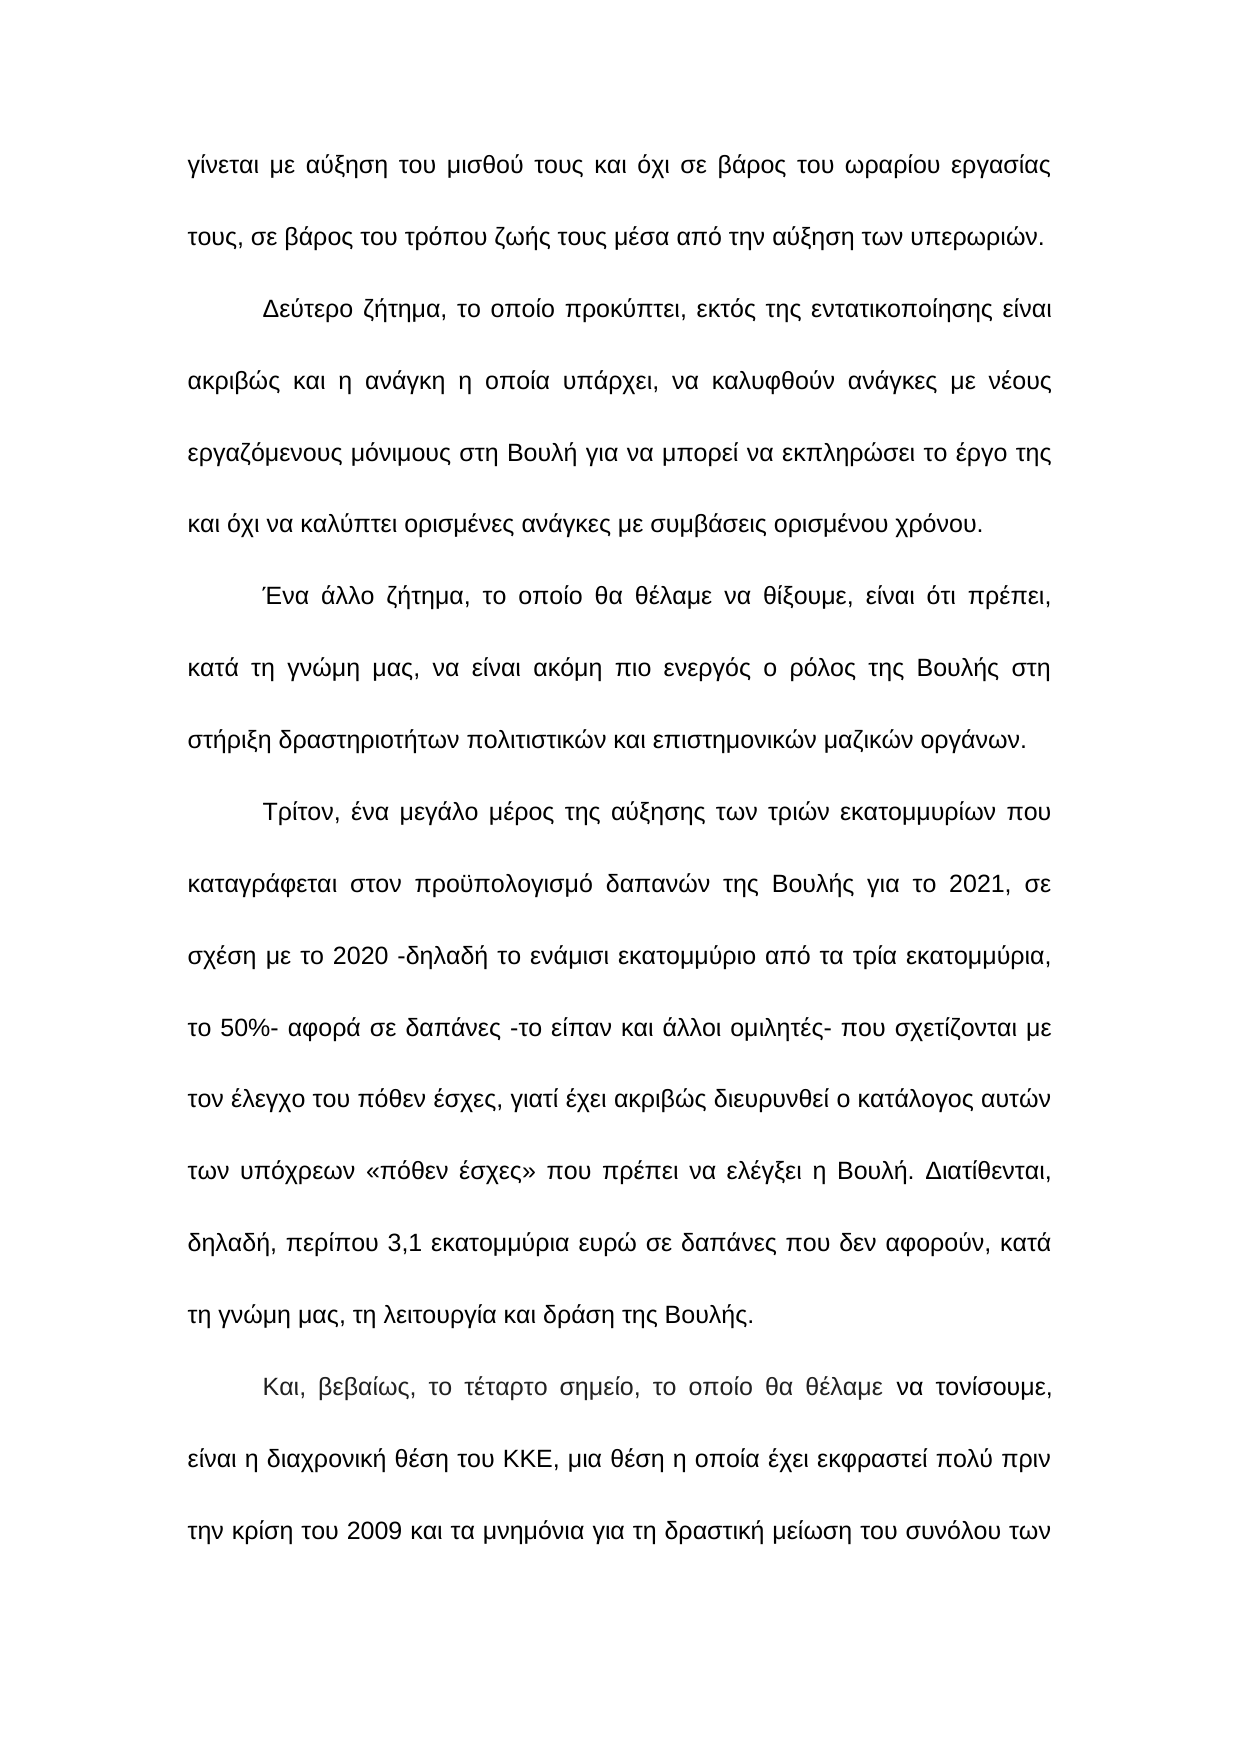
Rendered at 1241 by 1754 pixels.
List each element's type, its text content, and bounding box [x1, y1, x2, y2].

text Ένα άλλο ζήτημα, το οποίο θα θέλαμε να θίξουμε, είναι ότι πρέπει, κατά τη γνώμη μας, να είναι ακόμη πιο ενεργός ο ρόλος της Βουλής στη στήριξη δραστηριοτήτων πολιτιστικών και επιστημονικών μαζικών οργάνων. [187, 581, 1053, 754]
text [187, 1372, 1053, 1544]
text Δεύτερο ζήτημα, το οποίο προκύπτει, εκτός της εντατικοποίησης είναι ακριβώς και η ανάγκη η οποία υπάρχει, να καλυφθούν ανάγκες με νέους εργαζόμενους μόνιμους στη Βουλή για να μπορεί να εκπληρώσει το έργο της και όχι να καλύπτει ορισμένες ανάγκες με συμβάσεις ορισμένου χρόνου. [187, 294, 1053, 538]
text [187, 150, 1053, 251]
text Τρίτον, ένα μεγάλο μέρος της αύξησης των τριών εκατομμυρίων που καταγράφεται στον προϋπολογισμό δαπανών της Βουλής για το 2021, σε σχέση με το 2020 -δηλαδή το ενάμισι εκατομμύριο από τα τρία εκατομμύρια, το 50%- αφορά σε δαπάνες -το είπαν και άλλοι ομιλητές- που σχετίζονται με τον έλεγχο του πόθεν έσχες, γιατί έχει ακριβώς διευρυνθεί ο κατάλογος αυτών των υπόχρεων «πόθεν έσχες» που πρέπει να ελέγξει η Βουλή. Διατίθενται, δηλαδή, περίπου 3,1 εκατομμύρια ευρώ σε δαπάνες που δεν αφορούν, κατά τη γνώμη μας, τη λειτουργία και δράση της Βουλής. [187, 797, 1053, 1329]
